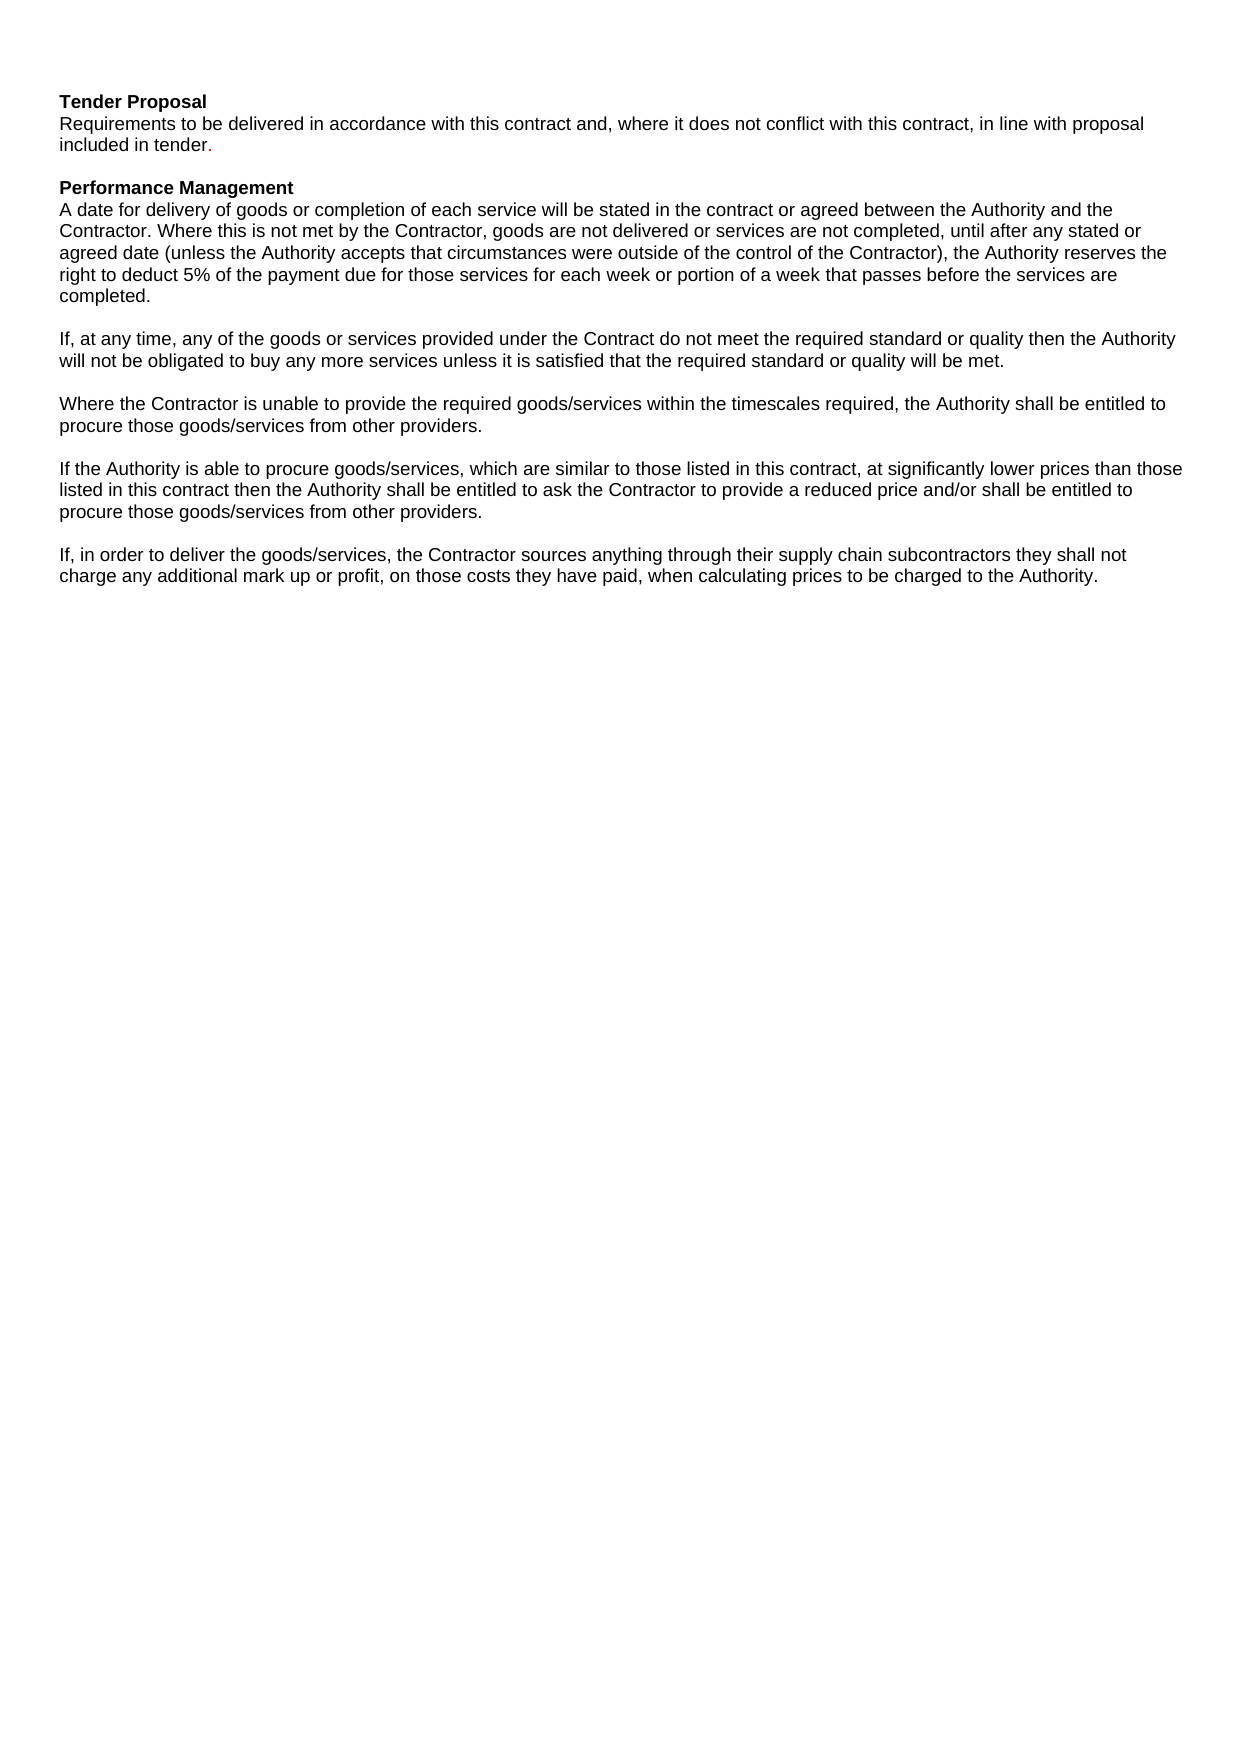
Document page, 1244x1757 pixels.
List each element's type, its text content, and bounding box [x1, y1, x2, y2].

text Where the Contractor is unable to provide the required goods/services within the timescales required, the Authority shall be entitled to procure those goods/services from other providers. [59, 393, 1185, 436]
text A date for delivery of goods or completion of each service will be stated in the contract or agreed between the Authority and the Contractor. Where this is not met by the Contractor, goods are not delivered or services are not completed, until after any stated or agreed date (unless the Authority accepts that circumstances were outside of the control of the Contractor), the Authority reserves the right to deduct 5% of the payment due for those services for each week or portion of a week that passes before the services are completed. [59, 199, 1185, 307]
text Performance Management [59, 177, 1185, 199]
text If, in order to deliver the goods/services, the Contractor sources anything through their supply chain subcontractors they shall not charge any additional mark up or profit, on those costs they have paid, when calculating prices to be charged to the Authority. [59, 544, 1185, 587]
text Tender Proposal [59, 91, 1187, 112]
text Requirements to be delivered in accordance with this contract and, where it does not conflict with this contract, in line with proposal included in tender. [59, 112, 1185, 156]
text If the Authority is able to procure goods/services, which are similar to those listed in this contract, at significantly lower prices than those listed in this contract then the Authority shall be entitled to ask the Contractor to provide a reduced price and/or shall be entitled to procure those goods/services from other providers. [59, 457, 1185, 522]
text If, at any time, any of the goods or services provided under the Contract do not meet the required standard or quality then the Authority will not be obligated to buy any more services unless it is satisfied that the required standard or quality will be met. [59, 328, 1185, 371]
